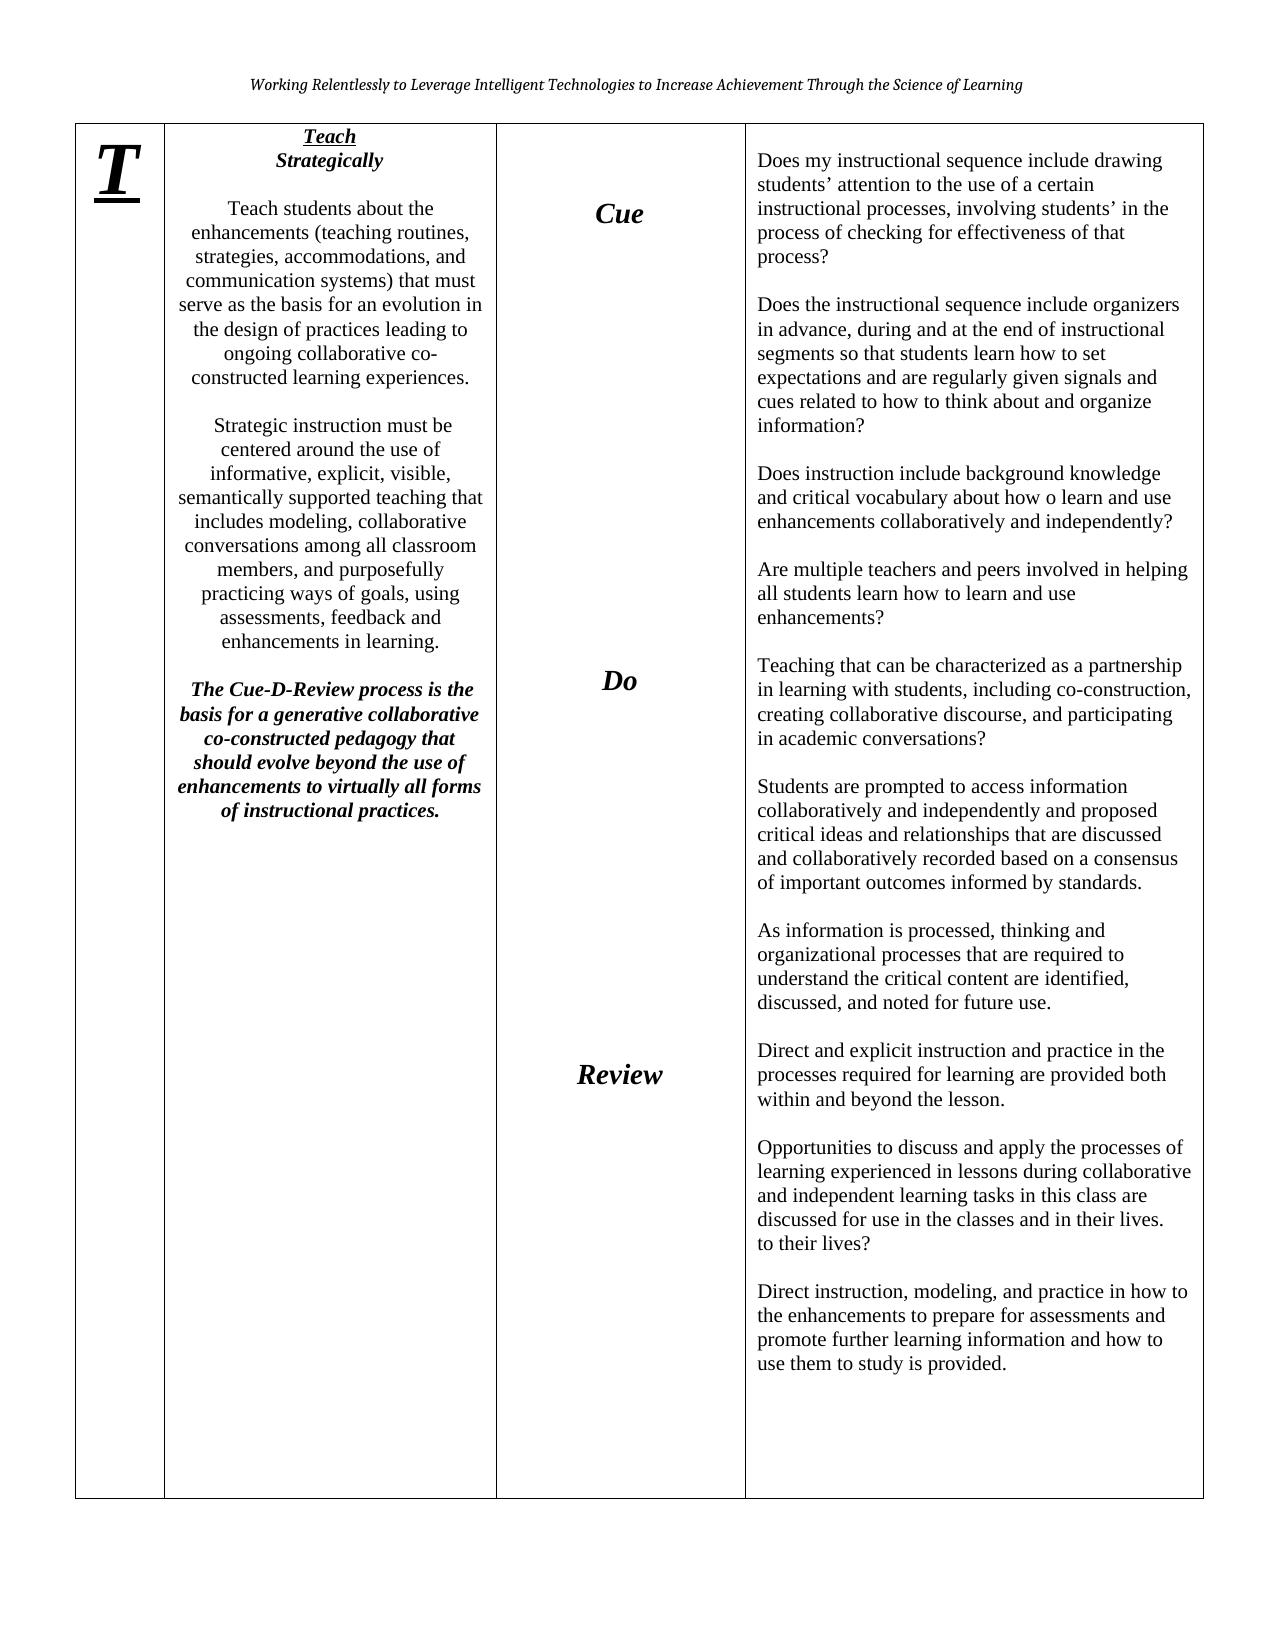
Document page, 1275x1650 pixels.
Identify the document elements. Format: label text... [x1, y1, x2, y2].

table_cell Teach Strategically Teach students about the enhancements (teaching routines, strategies, accommodations, and communication systems) that must serve as the basis for an evolution in the design of practices leading to ongoing collaborative co-constructed learning experiences. Strategic instruction must be centered around the use of informative, explicit, visible, semantically supported teaching that includes modeling, collaborative conversations among all classroom members, and purposefully practicing ways of goals, using assessments, feedback and enhancements in learning. The Cue-D-Review process is the basis for a generative collaborative co-constructed pedagogy that should evolve beyond the use of enhancements to virtually all forms of instructional practices. [165, 124, 496, 1498]
table_cell T [76, 124, 164, 1498]
table_cell Does my instructional sequence include drawing students’ attention to the use of a certain instructional processes, involving students’ in the process of checking for effectiveness of that process? Does the instructional sequence include organizers in advance, during and at the end of instructional segments so that students learn how to set expectations and are regularly given signals and cues related to how to think about and organize information? Does instruction include background knowledge and critical vocabulary about how o learn and use enhancements collaboratively and independently? Are multiple teachers and peers involved in helping all students learn how to learn and use enhancements? Teaching that can be characterized as a partnership in learning with students, including co-construction, creating collaborative discourse, and participating in academic conversations? Students are prompted to access information collaboratively and independently and proposed critical ideas and relationships that are discussed and collaboratively recorded based on a consensus of important outcomes informed by standards. As information is processed, thinking and organizational processes that are required to understand the critical content are identified, discussed, and noted for future use. Direct and explicit instruction and practice in the processes required for learning are provided both within and beyond the lesson. Opportunities to discuss and apply the processes of learning experienced in lessons during collaborative and independent learning tasks in this class are discussed for use in the classes and in their lives. to their lives? Direct instruction, modeling, and practice in how to the enhancements to prepare for assessments and promote further learning information and how to use them to study is provided. [746, 124, 1203, 1498]
table_cell Cue Do Review [497, 124, 745, 1498]
